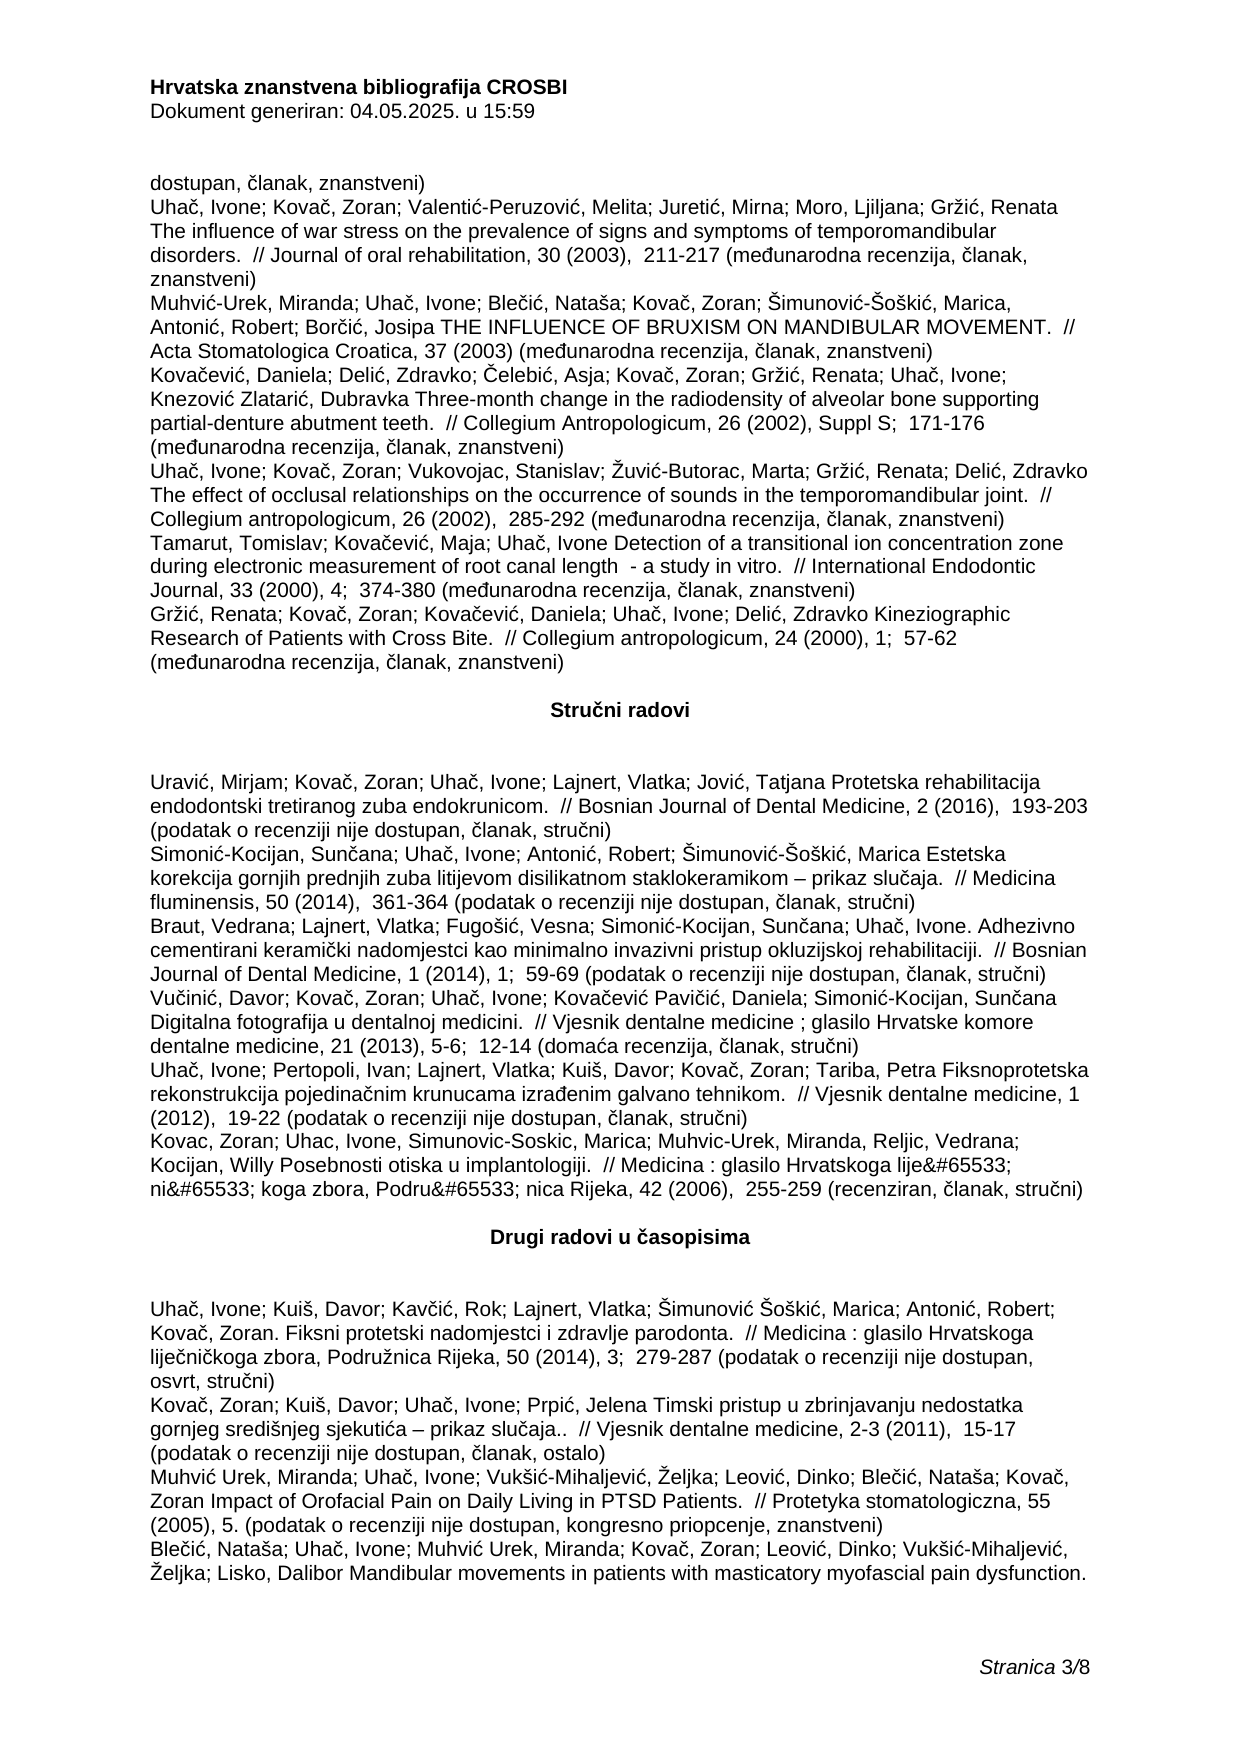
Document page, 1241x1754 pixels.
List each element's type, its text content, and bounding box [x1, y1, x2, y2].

subtitle Drugi radovi u časopisima [150, 1225, 1090, 1249]
text Vučinić, Davor; Kovač, Zoran; Uhač, Ivone; Kovačević Pavičić, Daniela; Simonić-Kocijan, Sunčana [150, 986, 1090, 1057]
text Uhač, Ivone; Kuiš, Davor; Kavčić, Rok; Lajnert, Vlatka; Šimunović Šoškić, Marica; Antonić, Robert; Kovač, Zoran. [150, 1297, 1090, 1393]
text Simonić-Kocijan, Sunčana; Uhač, Ivone; Antonić, Robert; Šimunović-Šoškić, Marica [150, 842, 1090, 914]
text Uhač, Ivone; Pertopoli, Ivan; Lajnert, Vlatka; Kuiš, Davor; Kovač, Zoran; Tariba, Petra [150, 1057, 1090, 1129]
text Uhač, Ivone; Kovač, Zoran; Vukovojac, Stanislav; Žuvić-Butorac, Marta; Gržić, Renata; Delić, Zdravko [150, 458, 1090, 530]
text Kovačević, Daniela; Delić, Zdravko; Čelebić, Asja; Kovač, Zoran; Gržić, Renata; Uhač, Ivone; Knezović Zlatarić, Dubravka [150, 363, 1090, 458]
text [150, 171, 1090, 195]
text Kovac, Zoran; Uhac, Ivone, Simunovic-Soskic, Marica; Muhvic-Urek, Miranda, Reljic, Vedrana; Kocijan, Willy [150, 1129, 1090, 1201]
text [150, 1537, 1090, 1584]
text Kovač, Zoran; Kuiš, Davor; Uhač, Ivone; Prpić, Jelena [150, 1393, 1090, 1465]
text Gržić, Renata; Kovač, Zoran; Kovačević, Daniela; Uhač, Ivone; Delić, Zdravko [150, 602, 1090, 674]
text Uhač, Ivone; Kovač, Zoran; Valentić-Peruzović, Melita; Juretić, Mirna; Moro, Ljiljana; Gržić, Renata [150, 195, 1090, 291]
subtitle Stručni radovi [150, 698, 1090, 722]
text Muhvić-Urek, Miranda; Uhač, Ivone; Blečić, Nataša; Kovač, Zoran; Šimunović-Šoškić, Marica, Antonić, Robert; Borčić, Josipa [150, 291, 1090, 363]
text Muhvić Urek, Miranda; Uhač, Ivone; Vukšić-Mihaljević, Željka; Leović, Dinko; Blečić, Nataša; Kovač, Zoran [150, 1465, 1090, 1537]
text Braut, Vedrana; Lajnert, Vlatka; Fugošić, Vesna; Simonić-Kocijan, Sunčana; Uhač, Ivone. [150, 914, 1090, 986]
text Tamarut, Tomislav; Kovačević, Maja; Uhač, Ivone [150, 530, 1090, 602]
text Uravić, Mirjam; Kovač, Zoran; Uhač, Ivone; Lajnert, Vlatka; Jović, Tatjana [150, 770, 1090, 842]
